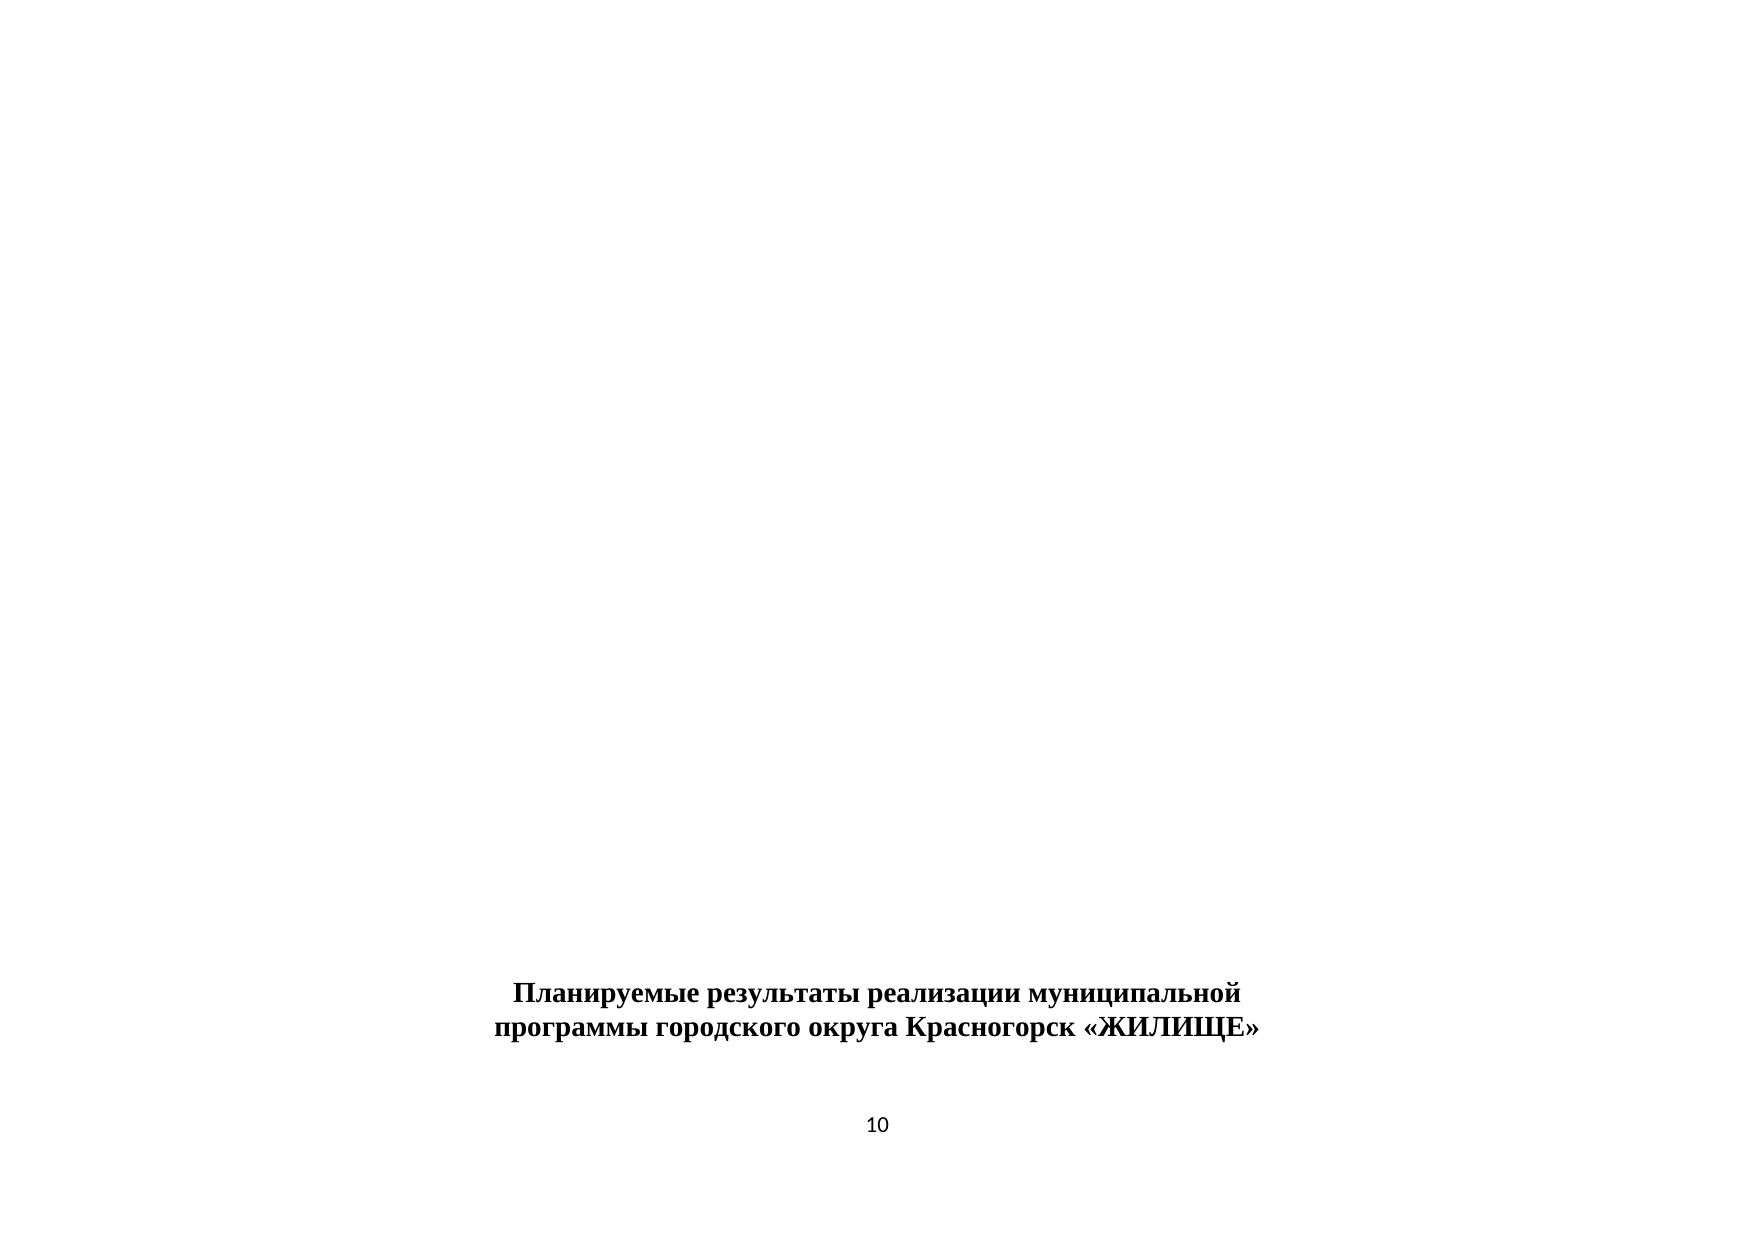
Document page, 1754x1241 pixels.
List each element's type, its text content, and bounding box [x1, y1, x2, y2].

text программы городского округа Красногорск «ЖИЛИЩЕ» [118, 1009, 1636, 1042]
text Планируемые результаты реализации муниципальной [118, 975, 1636, 1009]
